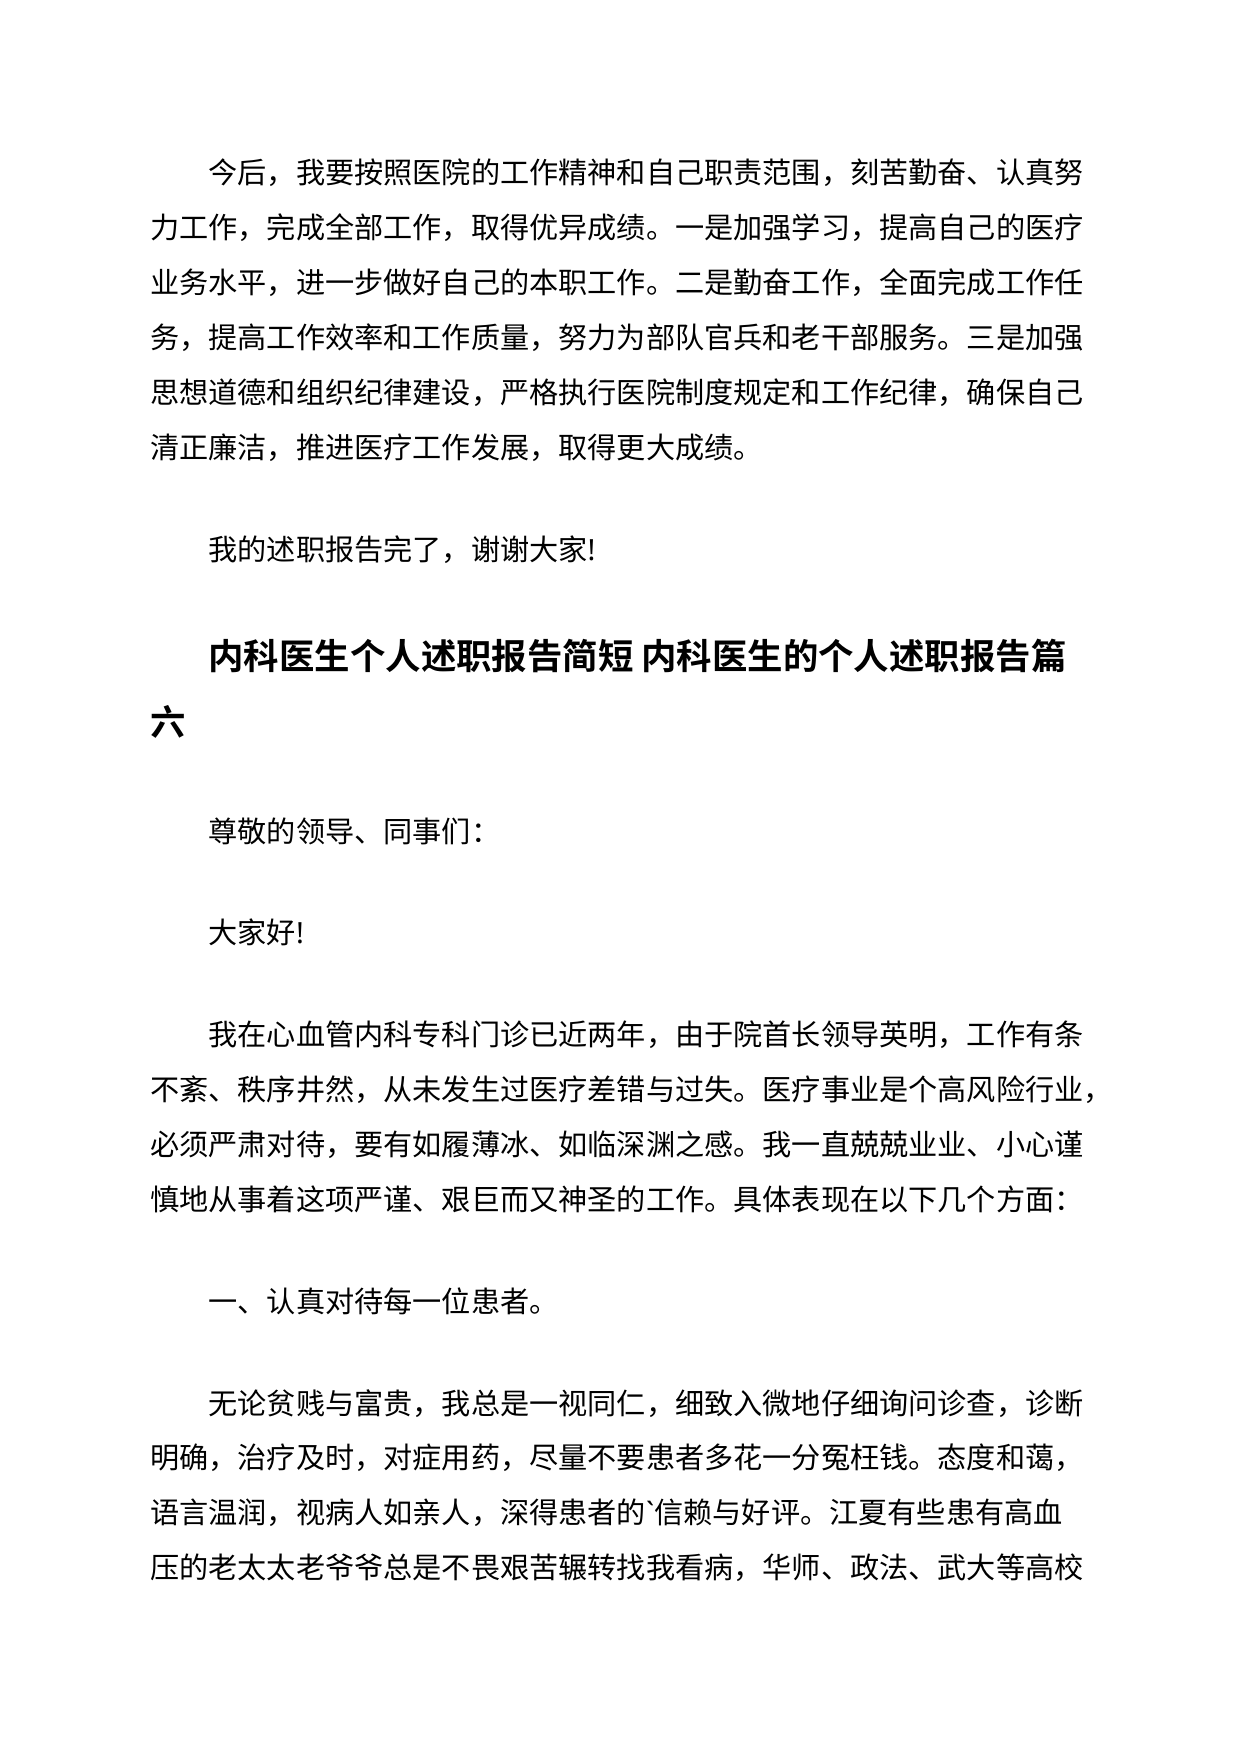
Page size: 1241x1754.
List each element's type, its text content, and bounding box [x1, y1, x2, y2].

text 一、认真对待每一位患者。 [150, 1278, 1090, 1321]
text 今后，我要按照医院的工作精神和自己职责范围，刻苦勤奋、认真努力工作，完成全部工作，取得优异成绩。一是加强学习，提高自己的医疗业务水平，进一步做好自己的本职工作。二是勤奋工作，全面完成工作任务，提高工作效率和工作质量，努力为部队官兵和老干部服务。三是加强思想道德和组织纪律建设，严格执行医院制度规定和工作纪律，确保自己清正廉洁，推进医疗工作发展，取得更大成绩。 [150, 150, 1090, 467]
text 大家好! [150, 910, 1090, 952]
text 内科医生个人述职报告简短 内科医生的个人述职报告篇六 [150, 628, 1090, 746]
text 我的述职报告完了，谢谢大家! [150, 526, 1090, 569]
text 我在心血管内科专科门诊已近两年，由于院首长领导英明，工作有条不紊、秩序井然，从未发生过医疗差错与过失。医疗事业是个高风险行业，必须严肃对待，要有如履薄冰、如临深渊之感。我一直兢兢业业、小心谨慎地从事着这项严谨、艰巨而又神圣的工作。具体表现在以下几个方面： [150, 1012, 1090, 1219]
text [150, 1380, 1090, 1587]
text 尊敬的领导、同事们： [150, 808, 1090, 851]
